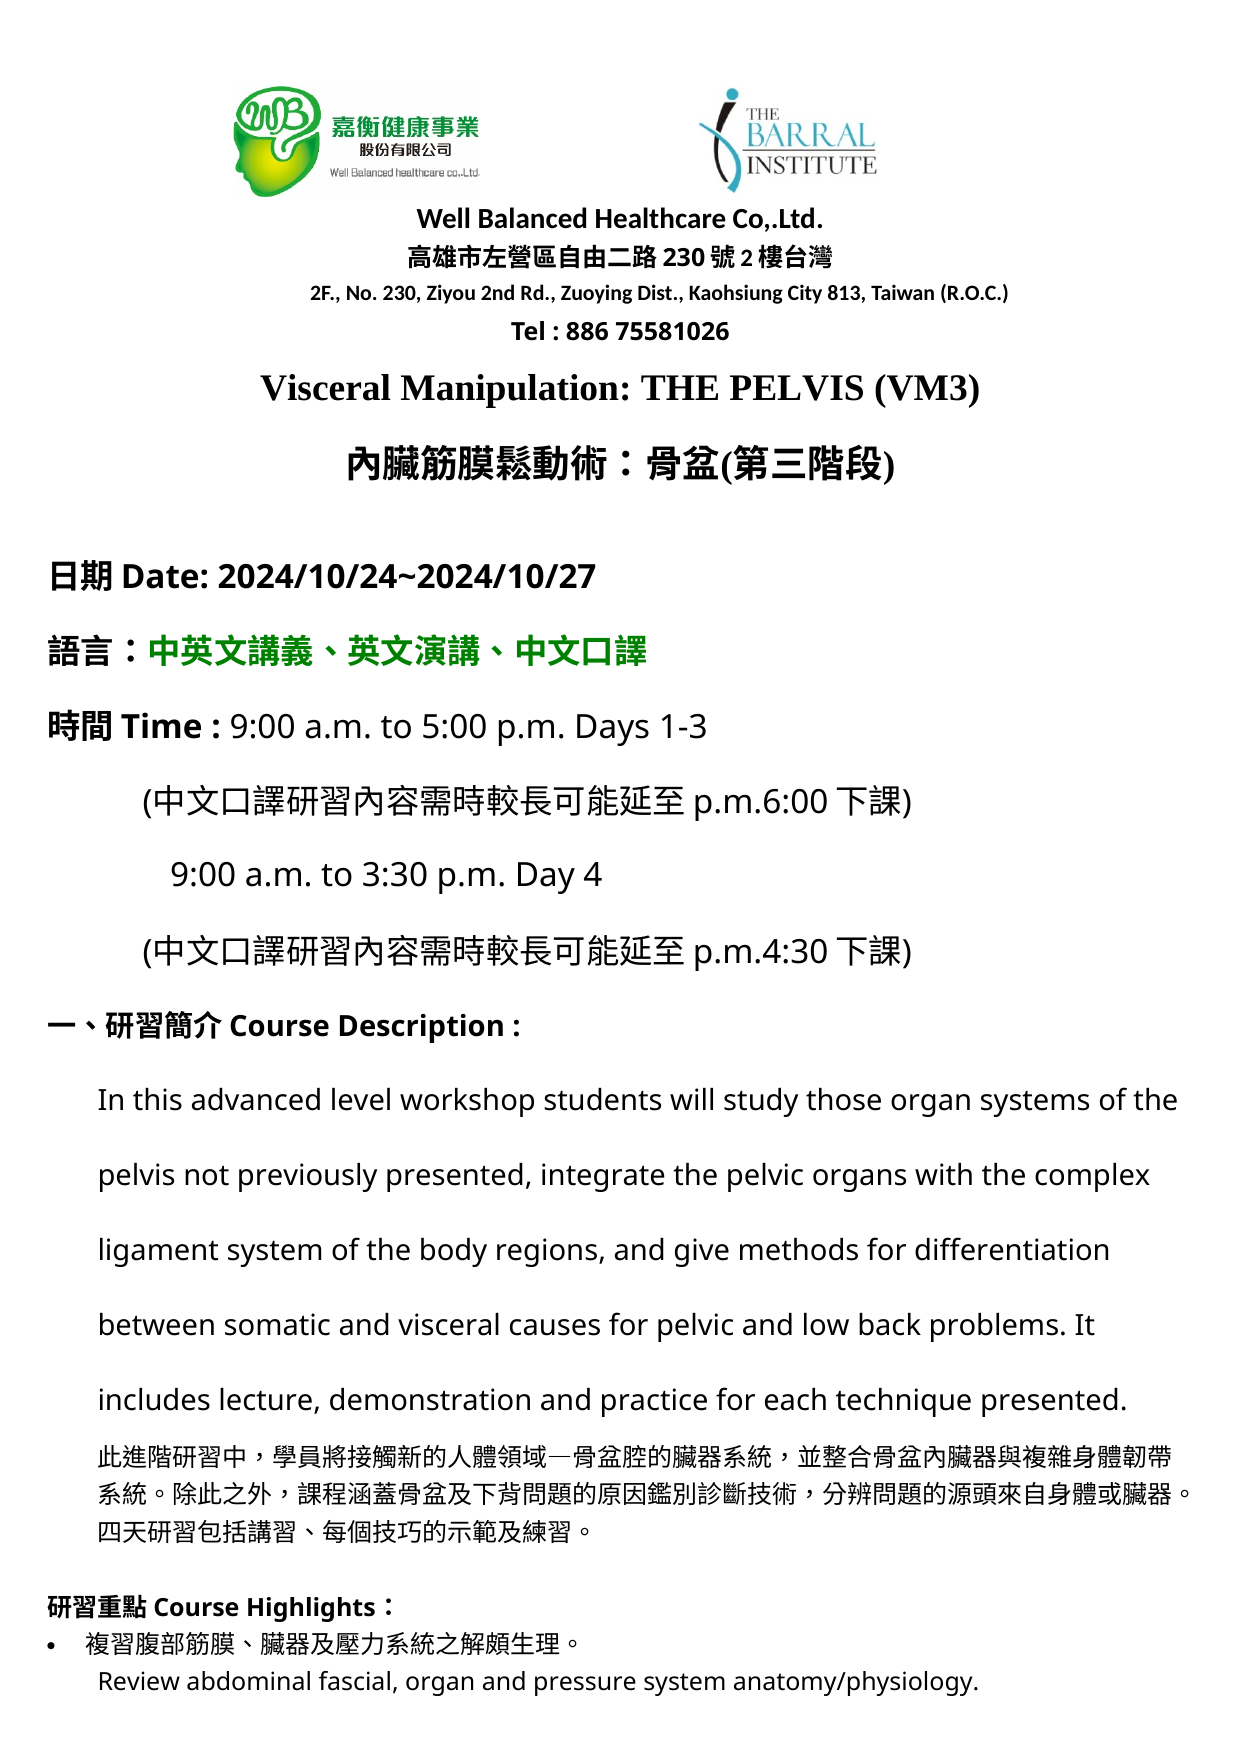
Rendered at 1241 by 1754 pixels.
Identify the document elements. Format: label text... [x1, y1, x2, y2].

text 日期Date: 2024/10/24~2024/10/27 [47, 536, 1193, 611]
text (中文口譯研習內容需時較長可能延至p.m.6:00下課) [47, 761, 1193, 836]
text Tel : 886 75581026 [47, 311, 1193, 349]
text 一、研習簡介 Course Description : [47, 986, 1193, 1061]
picture [233, 86, 480, 197]
text Review abdominal fascial, organ and pressure system anatomy/physiology. [97, 1661, 1193, 1699]
text 內臟筋膜鬆動術：骨盆(第三階段) [47, 424, 1193, 499]
list 複習腹部筋膜、臟器及壓力系統之解頗生理。 [47, 1624, 1193, 1661]
text 9:00 a.m. to 3:30 p.m. Day 4 [47, 836, 1193, 911]
text 此進階研習中，學員將接觸新的人體領域―骨盆腔的臟器系統，並整合骨盆內臟器與複雜身體韌帶系統。除此之外，課程涵蓋骨盆及下背問題的原因鑑別診斷技術，分辨問題的源頭來自身體或臟器。四天研習包括講習、每個技巧的示範及練習。 [97, 1436, 1193, 1549]
text 2F., No. 230, Ziyou 2nd Rd., Zuoying Dist., Kaohsiung City 813, Taiwan (R.O.C.) [47, 274, 1193, 311]
text 研習重點 Course Highlights： [47, 1586, 1193, 1624]
text 高雄市左營區自由二路230號2樓台灣 [47, 236, 1193, 274]
text In this advanced level workshop students will study those organ systems of the pelvis not previously presented, integrate the pelvic organs with the complex ligament system of the body regions, and give methods for differentiation between somatic and visceral causes for pelvic and low back problems. It includes lecture, demonstration and practice for each technique presented. [97, 1061, 1193, 1436]
text 語言：中英文講義、英文演講、中文口譯 [47, 611, 1193, 686]
picture [697, 86, 879, 195]
text Visceral Manipulation: THE PELVIS (VM3) [47, 349, 1193, 424]
text (中文口譯研習內容需時較長可能延至p.m.4:30下課) [47, 911, 1193, 986]
text 時間Time : 9:00 a.m. to 5:00 p.m. Days 1-3 [47, 686, 1193, 761]
